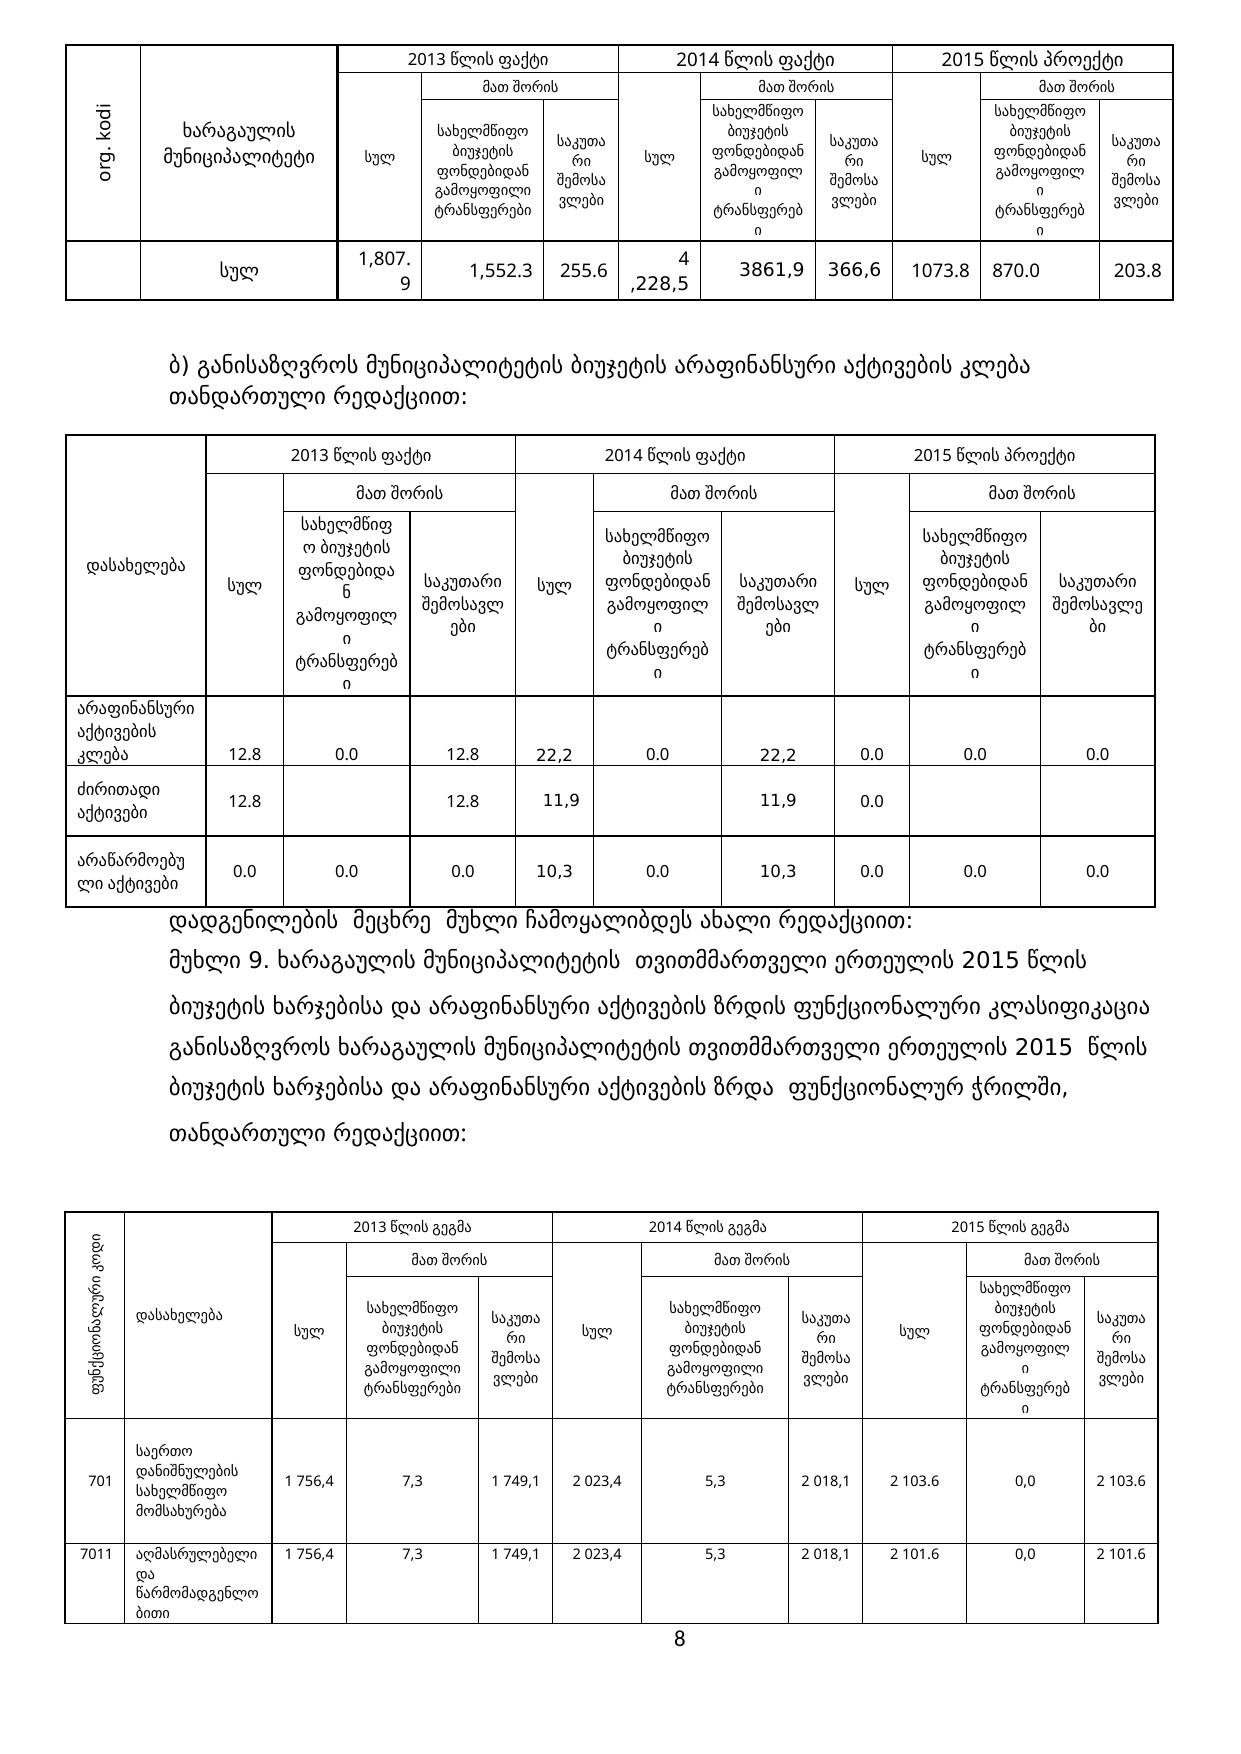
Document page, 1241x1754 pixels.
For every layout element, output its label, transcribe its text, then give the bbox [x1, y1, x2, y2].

table_header 2015 წლის გეგმა [863, 1213, 1157, 1242]
table_cell 1073.8 [893, 242, 980, 299]
table_cell 2 018,1 [789, 1419, 862, 1542]
table_cell [67, 242, 140, 299]
table_cell 12.8 [207, 697, 283, 765]
table_cell სახელმწიფო ბიუჯეტის ფონდებიდან გამოყოფილი ტრანსფერები [284, 512, 409, 694]
table_cell სახელმწიფო ბიუჯეტის ფონდებიდან გამოყოფილი ტრანსფერები [642, 1277, 788, 1417]
table_cell სულ [207, 474, 283, 694]
table_cell 2 103.6 [1085, 1419, 1157, 1542]
table_header 2014 წლის ფაქტი [619, 46, 892, 72]
table_cell სახელმწიფო ბიუჯეტის ფონდებიდან გამოყოფილი ტრანსფერები [981, 100, 1099, 240]
table_cell 2 103.6 [863, 1419, 966, 1542]
table_header 2014 წლის გეგმა [553, 1213, 862, 1242]
table_header დასახელება [125, 1213, 271, 1417]
table_cell სახელმწიფო ბიუჯეტის ფონდებიდან გამოყოფილი ტრანსფერები [967, 1277, 1084, 1417]
table_cell მათ შორის [594, 474, 834, 511]
table_cell საკუთარი შემოსავლები [479, 1277, 552, 1417]
table_cell სულ [339, 73, 421, 240]
table_cell 1 756,4 [273, 1544, 346, 1623]
table_cell მათ შორის [642, 1243, 862, 1276]
table_cell საკუთარი შემოსავლები [1100, 100, 1172, 240]
table_cell 7,3 [347, 1419, 478, 1542]
table_cell სახელმწიფო ბიუჯეტის ფონდებიდან გამოყოფილი ტრანსფერები [347, 1277, 478, 1417]
table_cell 2 101.6 [1085, 1544, 1157, 1623]
table_cell 2 101.6 [863, 1544, 966, 1623]
table_header ხარაგაულის მუნიციპალიტეტი [141, 46, 336, 240]
table_cell 12.8 [207, 766, 283, 835]
table_cell მათ შორის [284, 474, 515, 511]
table_cell 0.0 [835, 697, 909, 765]
table_header 2015 წლის პროექტი [835, 436, 1154, 473]
table_cell საკუთარი შემოსავლები [1085, 1277, 1157, 1417]
table_cell საკუთარი შემოსავლები [411, 512, 515, 694]
table_cell 0,0 [967, 1419, 1084, 1542]
table_cell 1,552.3 [422, 242, 543, 299]
table_cell 22,2 [516, 697, 593, 765]
table_cell 1 749,1 [479, 1544, 552, 1623]
table_cell 11,9 [722, 766, 834, 835]
table_cell სულ [835, 474, 909, 694]
table_header დასახელება [67, 436, 205, 694]
text დადგენილების მეცხრე მუხლი ჩამოყალიბდეს ახალი რედაქციით: [169, 908, 1191, 934]
table_cell სულ [273, 1243, 346, 1417]
table_cell 2 018,1 [789, 1544, 862, 1623]
table_cell საერთო დანიშნულების სახელმწიფო მომსახურება [125, 1419, 271, 1542]
table_cell მათ შორის [981, 73, 1172, 98]
table_cell ძირითადი აქტივები [67, 766, 205, 835]
table_cell 12.8 [411, 766, 515, 835]
table_cell [910, 766, 1040, 835]
table_cell 7,3 [347, 1544, 478, 1623]
table_header 2013 წლის გეგმა [273, 1213, 552, 1242]
table_cell სახელმწიფო ბიუჯეტის ფონდებიდან გამოყოფილი ტრანსფერები [910, 512, 1040, 694]
table_cell მათ შორის [701, 73, 892, 98]
table_header 2014 წლის ფაქტი [516, 436, 834, 473]
table_header 2013 წლის ფაქტი [207, 436, 515, 473]
table_cell სახელმწიფო ბიუჯეტის ფონდებიდან გამოყოფილი ტრანსფერები [701, 100, 815, 240]
table_cell მათ შორის [422, 73, 618, 98]
text ბ) განისაზღვროს მუნიციპალიტეტის ბიუჯეტის არაფინანსური აქტივების კლება თანდართული რედაქციით: [169, 352, 1191, 409]
table_cell 0.0 [594, 697, 721, 765]
table_cell საკუთარი შემოსავლები [722, 512, 834, 694]
table_cell 0.0 [1041, 697, 1154, 765]
table_cell აღმასრულებელი და წარმომადგენლობითი ორგანოების საქმიანობის უზრუნველყოფა, ფინანსური და ფისკალური საქმიანობა, საგარეო ურთიერთობები [125, 1544, 271, 1623]
table_cell 0.0 [284, 837, 409, 906]
table_cell 870.0 [981, 242, 1099, 299]
table_cell 2 023,4 [553, 1544, 641, 1623]
table_cell 0,0 [967, 1544, 1084, 1623]
table_cell 203.8 [1100, 242, 1172, 299]
table_cell 2 023,4 [553, 1419, 641, 1542]
table_cell 11,9 [516, 766, 593, 835]
table_cell 1 749,1 [479, 1419, 552, 1542]
text მუხლი 9. ხარაგაულის მუნიციპალიტეტის თვითმმართველი ერთეულის 2015 წლის ბიუჯეტის ხარჯებისა და არაფინანსური აქტივების ზრდის ფუნქციონალური კლასიფიკაცია განისაზღვროს ხარაგაულის მუნიციპალიტეტის თვითმმართველი ერთეულის 2015 წლის ბიუჯეტის ხარჯებისა და არაფინანსური აქტივების ზრდა ფუნქციონალურ ჭრილში, თანდართული რედაქციით: [169, 948, 1191, 1148]
table_cell 4,228,5 [619, 242, 700, 299]
table_cell საკუთარი შემოსავლები [789, 1277, 862, 1417]
table_header ფუნქციონალური კოდი [66, 1213, 124, 1417]
table_header 2013 წლის ფაქტი [339, 46, 618, 72]
table_cell არაწარმოებული აქტივები [67, 837, 205, 906]
table_cell 1,807.9 [339, 242, 421, 299]
table_cell 0.0 [594, 837, 721, 906]
table_cell 366,6 [816, 242, 892, 299]
table_cell [284, 766, 409, 835]
table_cell [1041, 766, 1154, 835]
table_cell არაფინანსური აქტივების კლება [67, 697, 205, 765]
table_cell 701 [66, 1419, 124, 1542]
table_cell საკუთარი შემოსავლები [544, 100, 618, 240]
table_cell 5,3 [642, 1544, 788, 1623]
table_cell [594, 766, 721, 835]
table_cell მათ შორის [910, 474, 1154, 511]
table_cell სახელმწიფო ბიუჯეტის ფონდებიდან გამოყოფილი ტრანსფერები [594, 512, 721, 694]
table_cell 0.0 [910, 837, 1040, 906]
table_cell სულ [553, 1243, 641, 1417]
table_cell 22,2 [722, 697, 834, 765]
table_cell 0.0 [284, 697, 409, 765]
table_cell სულ [141, 242, 336, 299]
table_header org. kodi [67, 46, 140, 240]
table_cell სახელმწიფო ბიუჯეტის ფონდებიდან გამოყოფილი ტრანსფერები [422, 100, 543, 240]
table_cell 1 756,4 [273, 1419, 346, 1542]
table_cell 7011 [66, 1544, 124, 1623]
table_cell 10,3 [722, 837, 834, 906]
table_cell მათ შორის [347, 1243, 552, 1276]
table_cell 0.0 [207, 837, 283, 906]
table_cell საკუთარი შემოსავლები [816, 100, 892, 240]
table_cell 0.0 [835, 766, 909, 835]
table_cell მათ შორის [967, 1243, 1157, 1276]
table_cell სულ [893, 73, 980, 240]
table_cell სულ [516, 474, 593, 694]
table_cell 5,3 [642, 1419, 788, 1542]
table_cell სულ [619, 73, 700, 240]
table_cell სულ [863, 1243, 966, 1417]
table_cell 0.0 [910, 697, 1040, 765]
table_cell საკუთარი შემოსავლები [1041, 512, 1154, 694]
table_cell 0.0 [411, 837, 515, 906]
table_cell 255.6 [544, 242, 618, 299]
table_cell 0.0 [835, 837, 909, 906]
table_cell 12.8 [411, 697, 515, 765]
table_cell 3861,9 [701, 242, 815, 299]
table_cell 0.0 [1041, 837, 1154, 906]
table_cell 10,3 [516, 837, 593, 906]
table_header 2015 წლის პროექტი [893, 46, 1172, 72]
